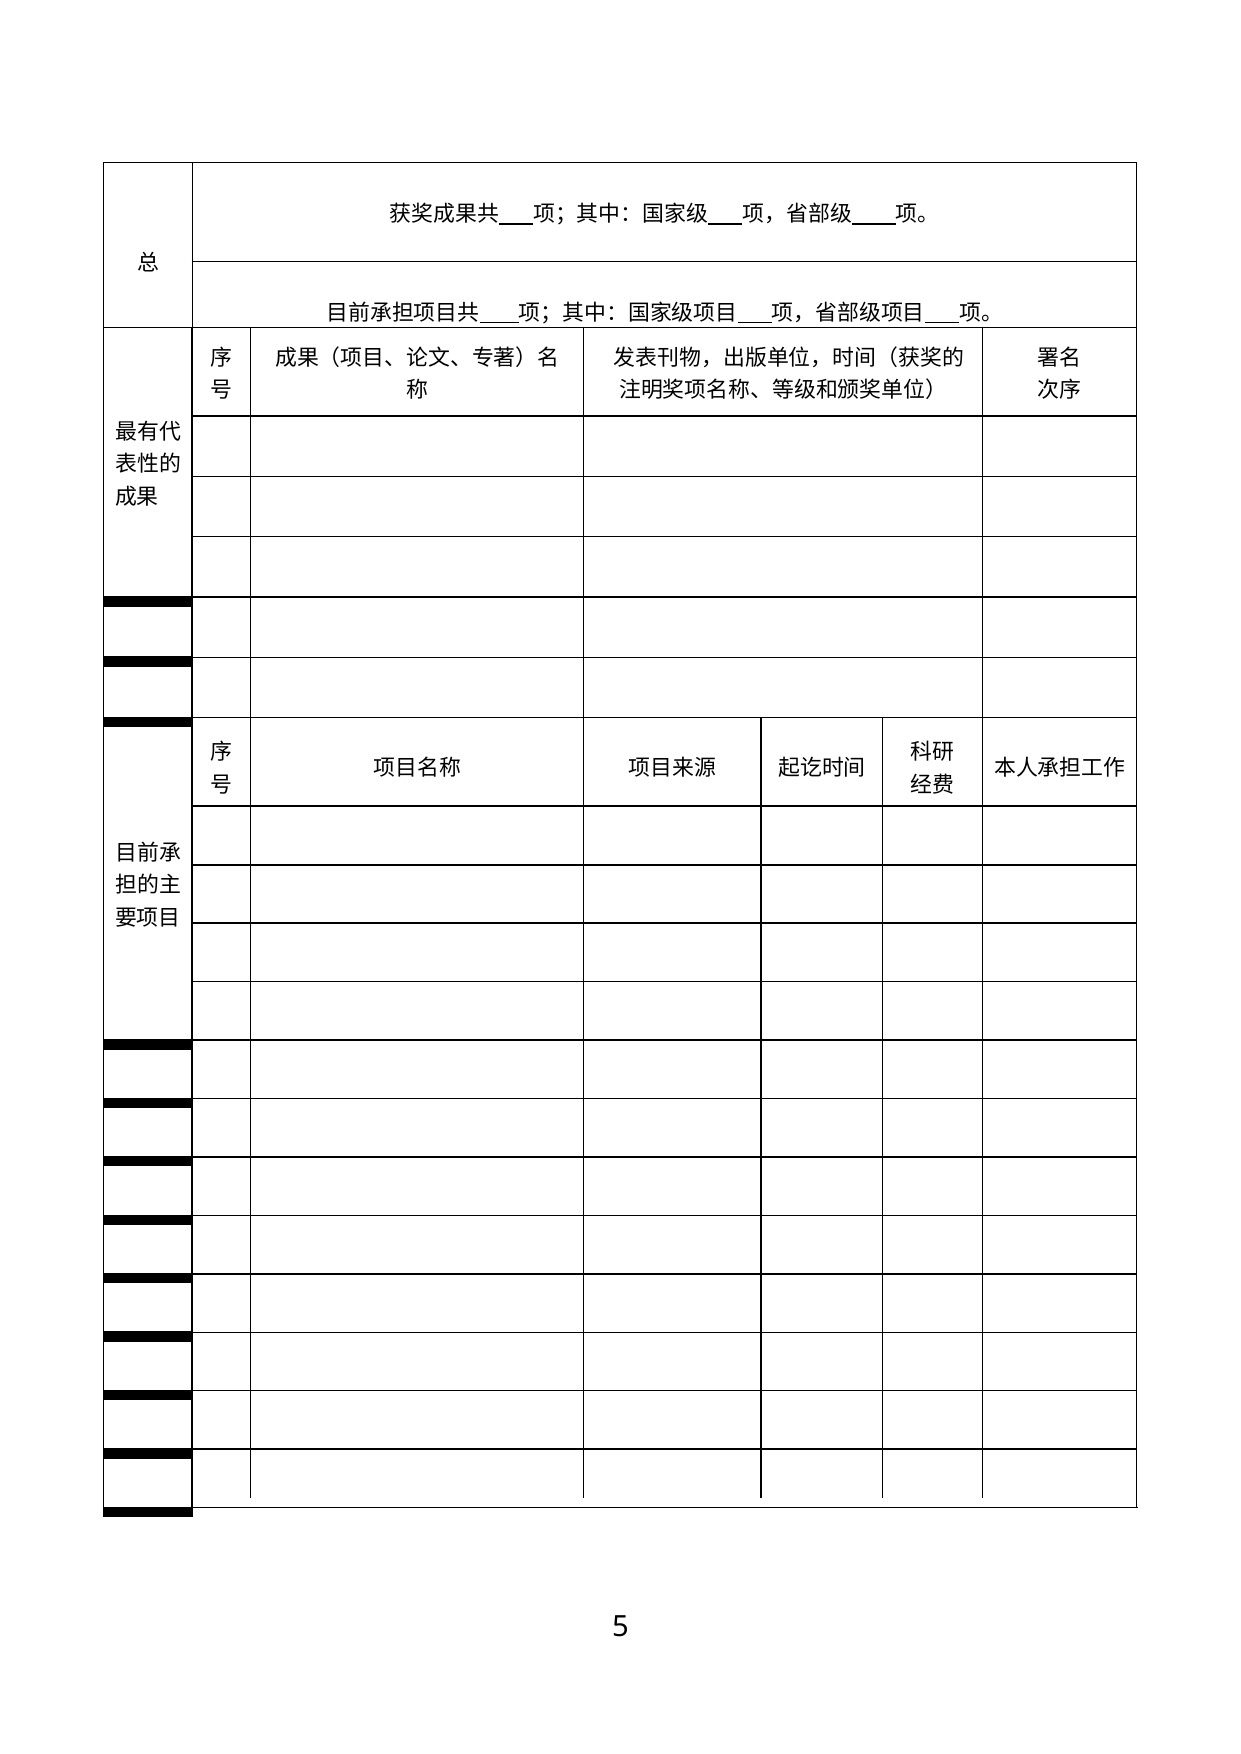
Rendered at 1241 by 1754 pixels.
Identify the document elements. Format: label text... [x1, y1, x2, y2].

table_cell [883, 1041, 982, 1098]
table_cell 发表刊物，出版单位，时间（获奖的注明奖项名称、等级和颁奖单位） [584, 328, 982, 415]
table_cell [883, 1333, 982, 1390]
table_cell [104, 667, 191, 717]
table_cell 汇 总 [104, 163, 192, 327]
table_cell [251, 866, 583, 922]
table_cell [193, 1450, 251, 1507]
table_cell [104, 1166, 191, 1214]
table_cell [762, 1099, 882, 1156]
table_cell [251, 982, 583, 1039]
table_cell [584, 1333, 760, 1390]
table_cell [584, 807, 760, 864]
table_cell [584, 866, 760, 922]
table_cell [584, 1391, 760, 1448]
table_cell 起讫时间 [762, 718, 882, 805]
table_cell [883, 1450, 982, 1507]
table_cell [251, 598, 583, 656]
table_cell [251, 477, 583, 536]
table_cell [104, 1400, 191, 1448]
table_cell [983, 807, 1136, 864]
table_cell [584, 658, 982, 717]
table_cell [251, 537, 583, 596]
table_cell [762, 807, 882, 864]
table_cell [251, 1099, 583, 1156]
table_cell [104, 607, 191, 656]
table_cell [762, 1216, 882, 1273]
table_cell [983, 1216, 1136, 1273]
table_cell 项目来源 [584, 718, 760, 805]
table_cell [104, 1342, 191, 1390]
table_cell [584, 1216, 760, 1273]
table_cell [983, 924, 1136, 981]
table_cell [983, 1041, 1136, 1098]
table_cell [104, 1050, 191, 1098]
table_cell [584, 924, 760, 981]
table_cell [762, 924, 882, 981]
table_cell [193, 924, 250, 981]
table_cell [983, 658, 1136, 717]
table_cell [762, 866, 882, 922]
table_cell [193, 1099, 250, 1156]
table_cell [983, 1391, 1136, 1448]
table_cell [883, 866, 982, 922]
table_cell 署名 次序 [983, 328, 1136, 415]
table_cell [983, 417, 1136, 476]
table_cell [193, 598, 250, 656]
table_cell 项目名称 [251, 718, 583, 805]
table_cell [193, 866, 250, 922]
table_cell [193, 1158, 250, 1214]
table_cell [983, 982, 1136, 1039]
table_cell [983, 866, 1136, 922]
table_cell [193, 1333, 250, 1390]
table_cell [251, 1333, 583, 1390]
table_cell [104, 1283, 191, 1331]
table_cell [193, 477, 250, 536]
table_cell [883, 1158, 982, 1214]
table_cell 科研 经费 [883, 718, 982, 805]
table_cell [584, 598, 982, 656]
table_cell [983, 1099, 1136, 1156]
table_cell [251, 807, 583, 864]
table_cell [584, 1275, 760, 1331]
table_cell [883, 1391, 982, 1448]
table_cell [983, 477, 1136, 536]
table_cell [251, 1450, 583, 1507]
table_cell [584, 1450, 761, 1507]
table_cell [983, 598, 1136, 656]
table_cell 获奖成果共 项；其中：国家级 项，省部级 项。 [193, 163, 1136, 261]
table_cell [762, 1333, 882, 1390]
table_cell [584, 1158, 760, 1214]
table_cell [584, 1041, 760, 1098]
table_cell 目前承担项目共 项；其中：国家级项目 项，省部级项目 项。 [193, 262, 1136, 327]
table_cell 本人承担工作 [983, 718, 1136, 805]
table_cell [193, 537, 250, 596]
table_cell 最有代表性的成果 [104, 328, 191, 596]
table_cell [983, 1158, 1136, 1214]
table_cell [983, 1275, 1136, 1331]
table_cell [762, 1041, 882, 1098]
table_cell [762, 1391, 882, 1448]
table_cell [193, 807, 250, 864]
table_cell [883, 1216, 982, 1273]
table_cell [193, 1216, 250, 1273]
table_cell [762, 982, 882, 1039]
table_cell [193, 1391, 250, 1448]
table_cell [584, 982, 760, 1039]
table_cell [762, 1275, 882, 1331]
table_cell [193, 417, 250, 476]
table_cell [104, 1225, 191, 1273]
table_cell [584, 477, 982, 536]
table_cell [251, 1041, 583, 1098]
table_cell [983, 537, 1136, 596]
table_cell [251, 1275, 583, 1331]
table_cell [193, 1275, 250, 1331]
table_cell [193, 658, 250, 717]
table_cell [193, 1041, 250, 1098]
table_cell [983, 1333, 1136, 1390]
table_cell [193, 982, 250, 1039]
table_cell [584, 1099, 760, 1156]
table_cell [883, 807, 982, 864]
table_cell [251, 1391, 583, 1448]
table_cell 序号 [193, 718, 250, 805]
table_cell [251, 1216, 583, 1273]
table_cell [251, 1158, 583, 1214]
table_cell 目前承担的主要项目 [104, 727, 191, 1039]
table_cell 成果（项目、论文、专著）名 称 [251, 328, 583, 415]
table_cell [251, 658, 583, 717]
table_cell [883, 924, 982, 981]
table_cell [104, 1459, 191, 1507]
table_cell [762, 1158, 882, 1214]
table_cell [982, 1450, 1136, 1507]
table_cell [104, 1108, 191, 1156]
table_cell [883, 982, 982, 1039]
table_cell [761, 1450, 883, 1507]
table_cell [584, 537, 982, 596]
table_cell [251, 417, 583, 476]
table_cell 序号 [193, 328, 250, 415]
table_cell [883, 1275, 982, 1331]
table_cell [584, 417, 982, 476]
table_cell [883, 1099, 982, 1156]
table_cell [251, 924, 583, 981]
